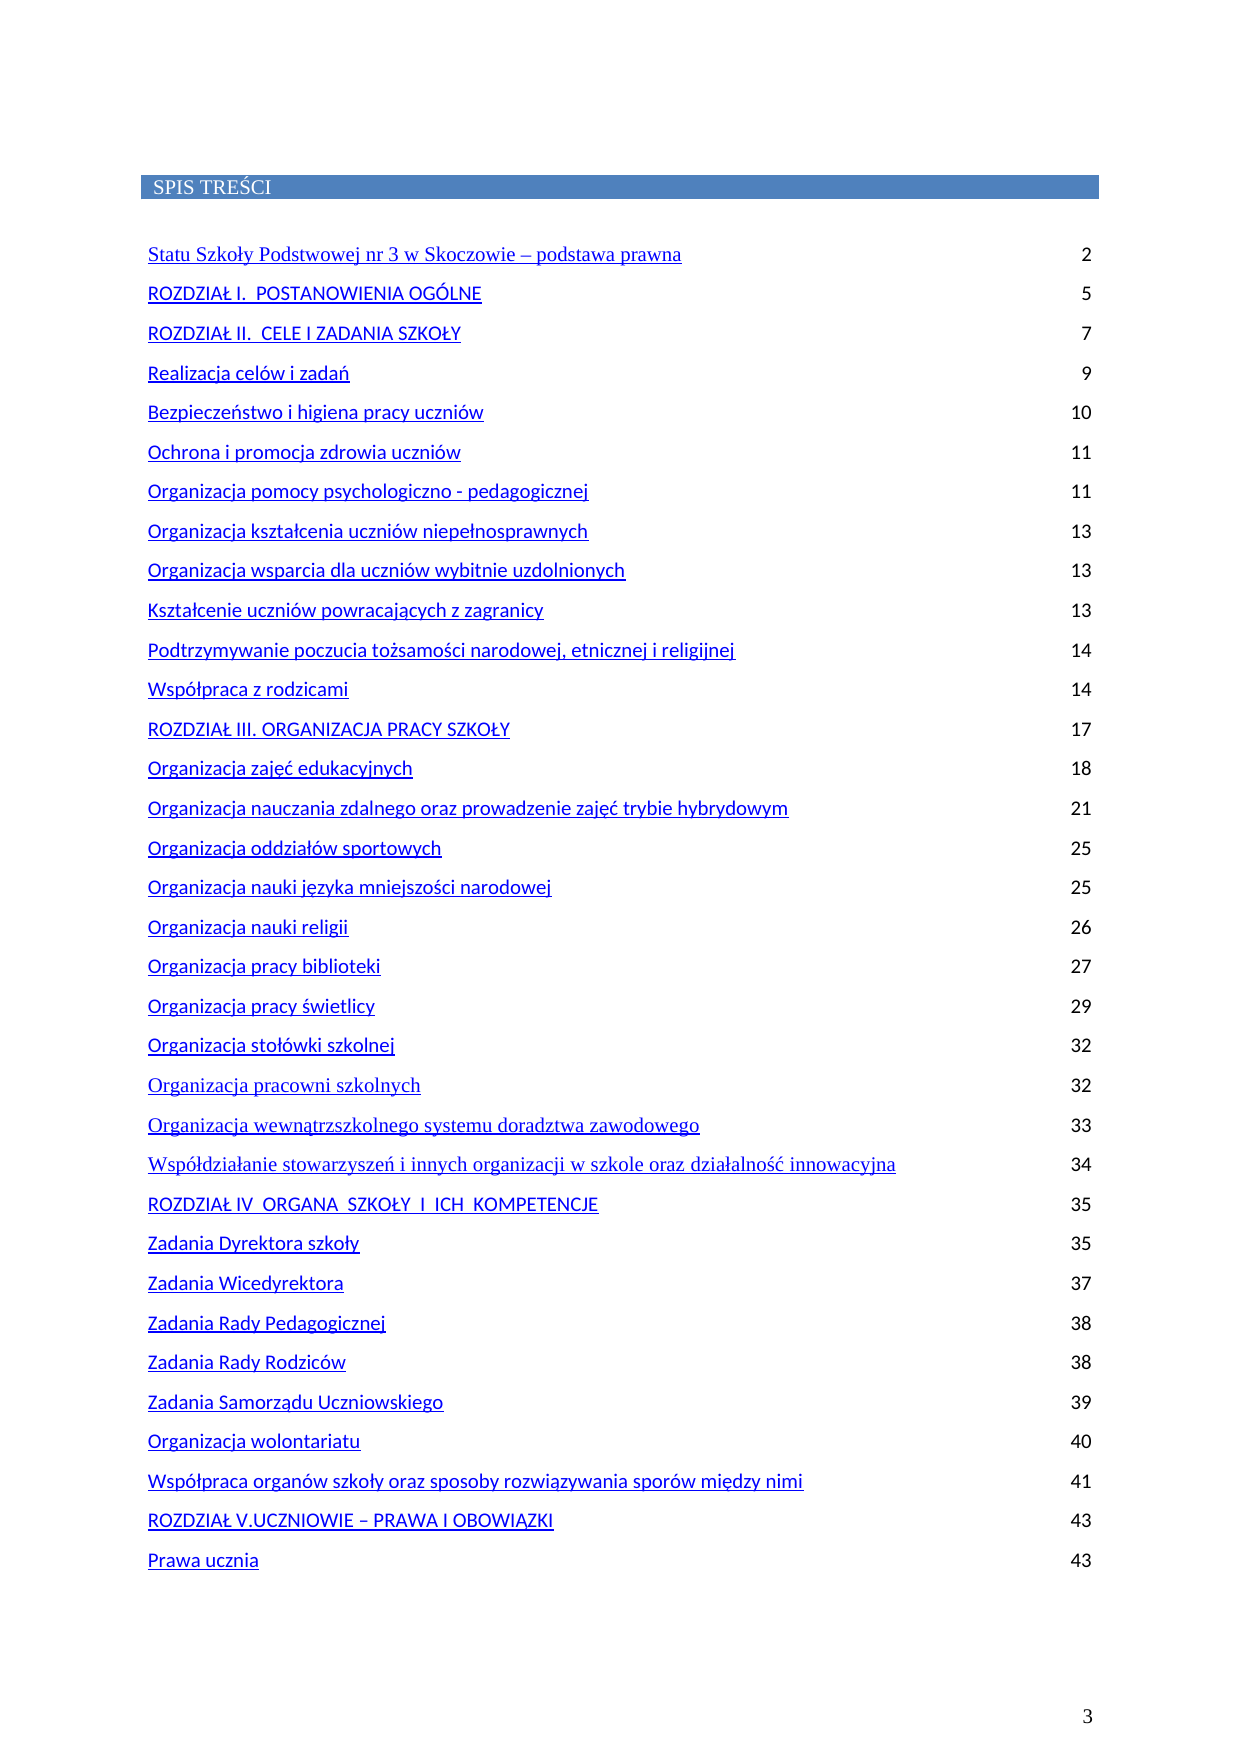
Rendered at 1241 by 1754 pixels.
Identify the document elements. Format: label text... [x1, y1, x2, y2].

text SPIS TREŚCI [148, 175, 1092, 199]
